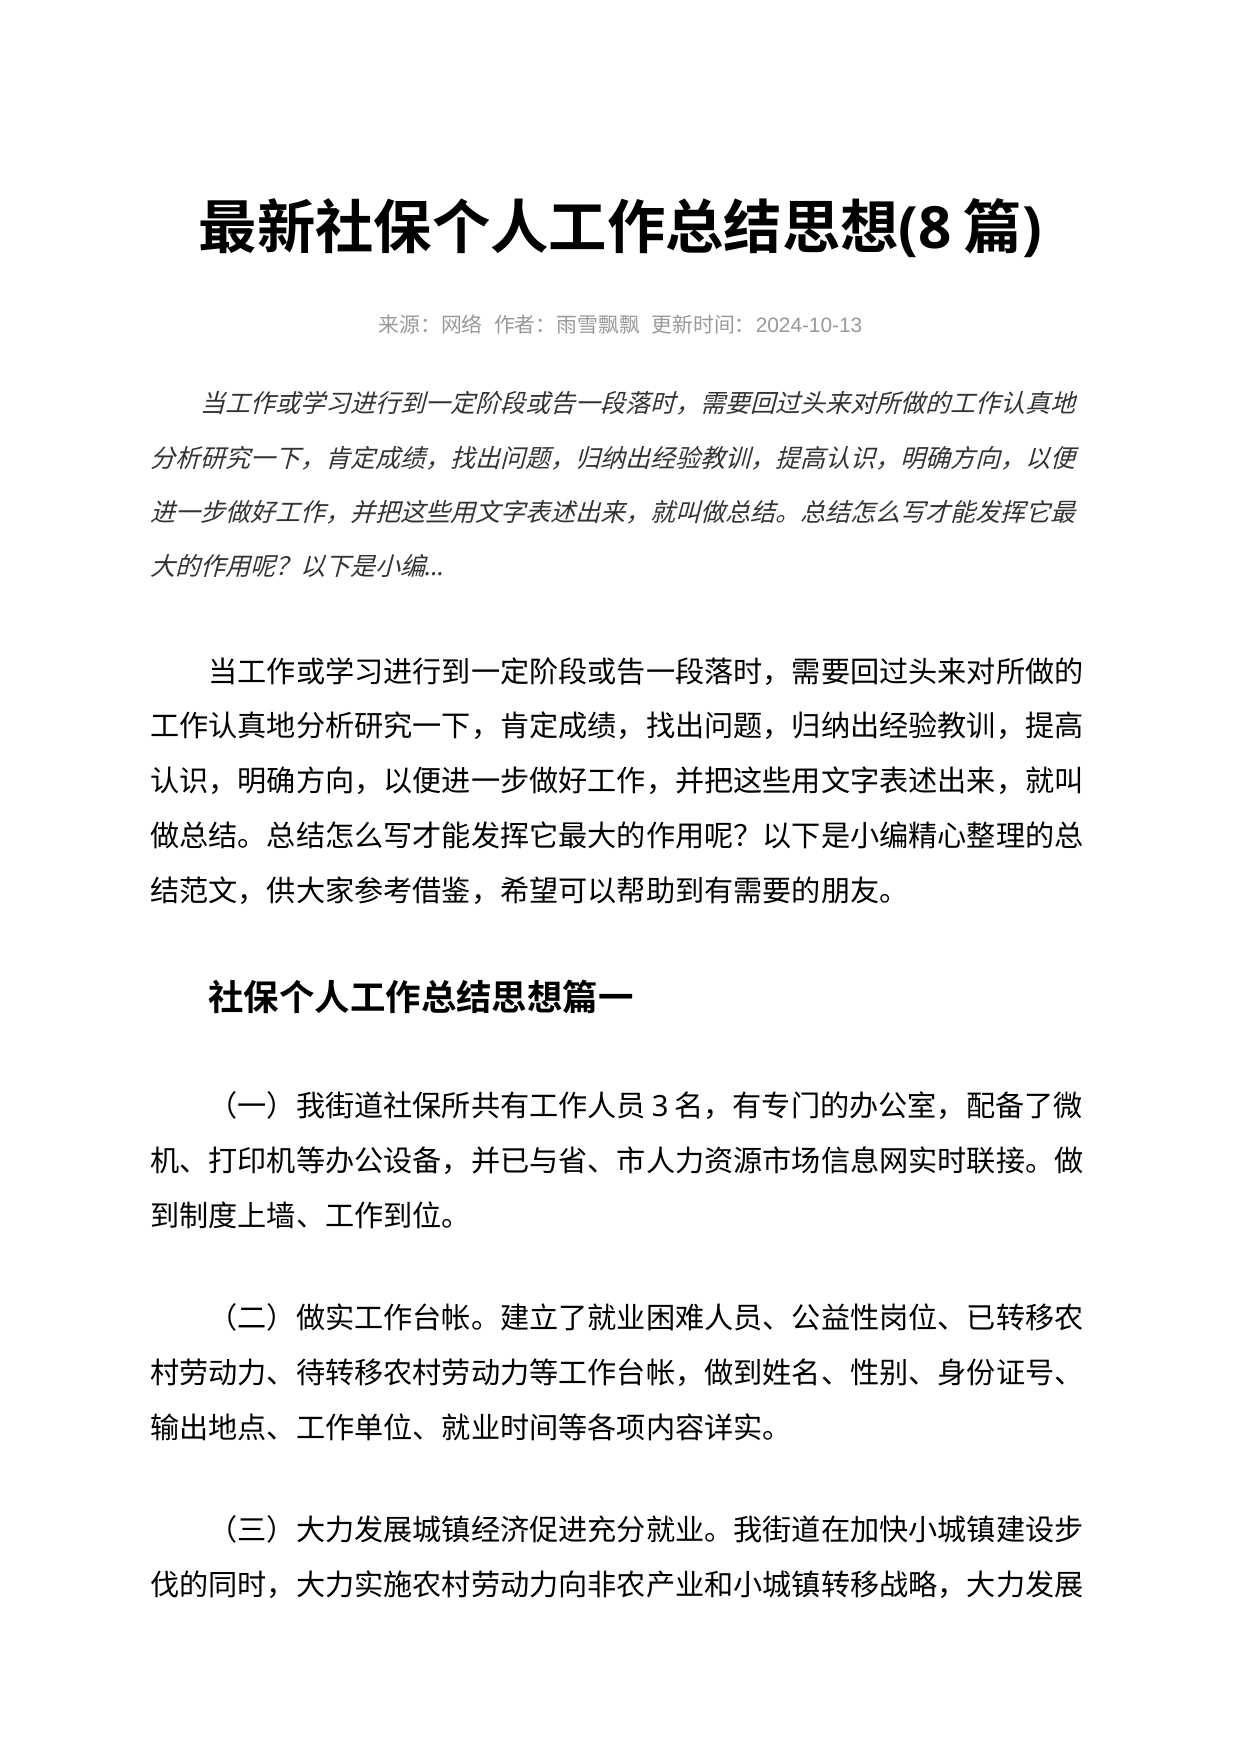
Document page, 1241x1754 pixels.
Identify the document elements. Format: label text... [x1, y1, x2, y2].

text （二）做实工作台帐。建立了就业困难人员、公益性岗位、已转移农村劳动力、待转移农村劳动力等工作台帐，做到姓名、性别、身份证号、输出地点、工作单位、就业时间等各项内容详实。 [150, 1294, 1090, 1447]
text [150, 1506, 1090, 1603]
text 当工作或学习进行到一定阶段或告一段落时，需要回过头来对所做的工作认真地分析研究一下，肯定成绩，找出问题，归纳出经验教训，提高认识，明确方向，以便进一步做好工作，并把这些用文字表述出来，就叫做总结。总结怎么写才能发挥它最大的作用呢？以下是小编精心整理的总结范文，供大家参考借鉴，希望可以帮助到有需要的朋友。 [150, 648, 1090, 910]
text 当工作或学习进行到一定阶段或告一段落时，需要回过头来对所做的工作认真地分析研究一下，肯定成绩，找出问题，归纳出经验教训，提高认识，明确方向，以便进一步做好工作，并把这些用文字表述出来，就叫做总结。总结怎么写才能发挥它最大的作用呢？以下是小编... [150, 384, 1090, 583]
text 社保个人工作总结思想篇一 [150, 969, 1090, 1021]
text 来源：网络 作者：雨雪飘飘 更新时间：2024-10-13 [150, 313, 1090, 337]
subtitle 最新社保个人工作总结思想(8篇) [150, 181, 1090, 266]
text （一）我街道社保所共有工作人员3名，有专门的办公室，配备了微机、打印机等办公设备，并已与省、市人力资源市场信息网实时联接。做到制度上墙、工作到位。 [150, 1083, 1090, 1235]
